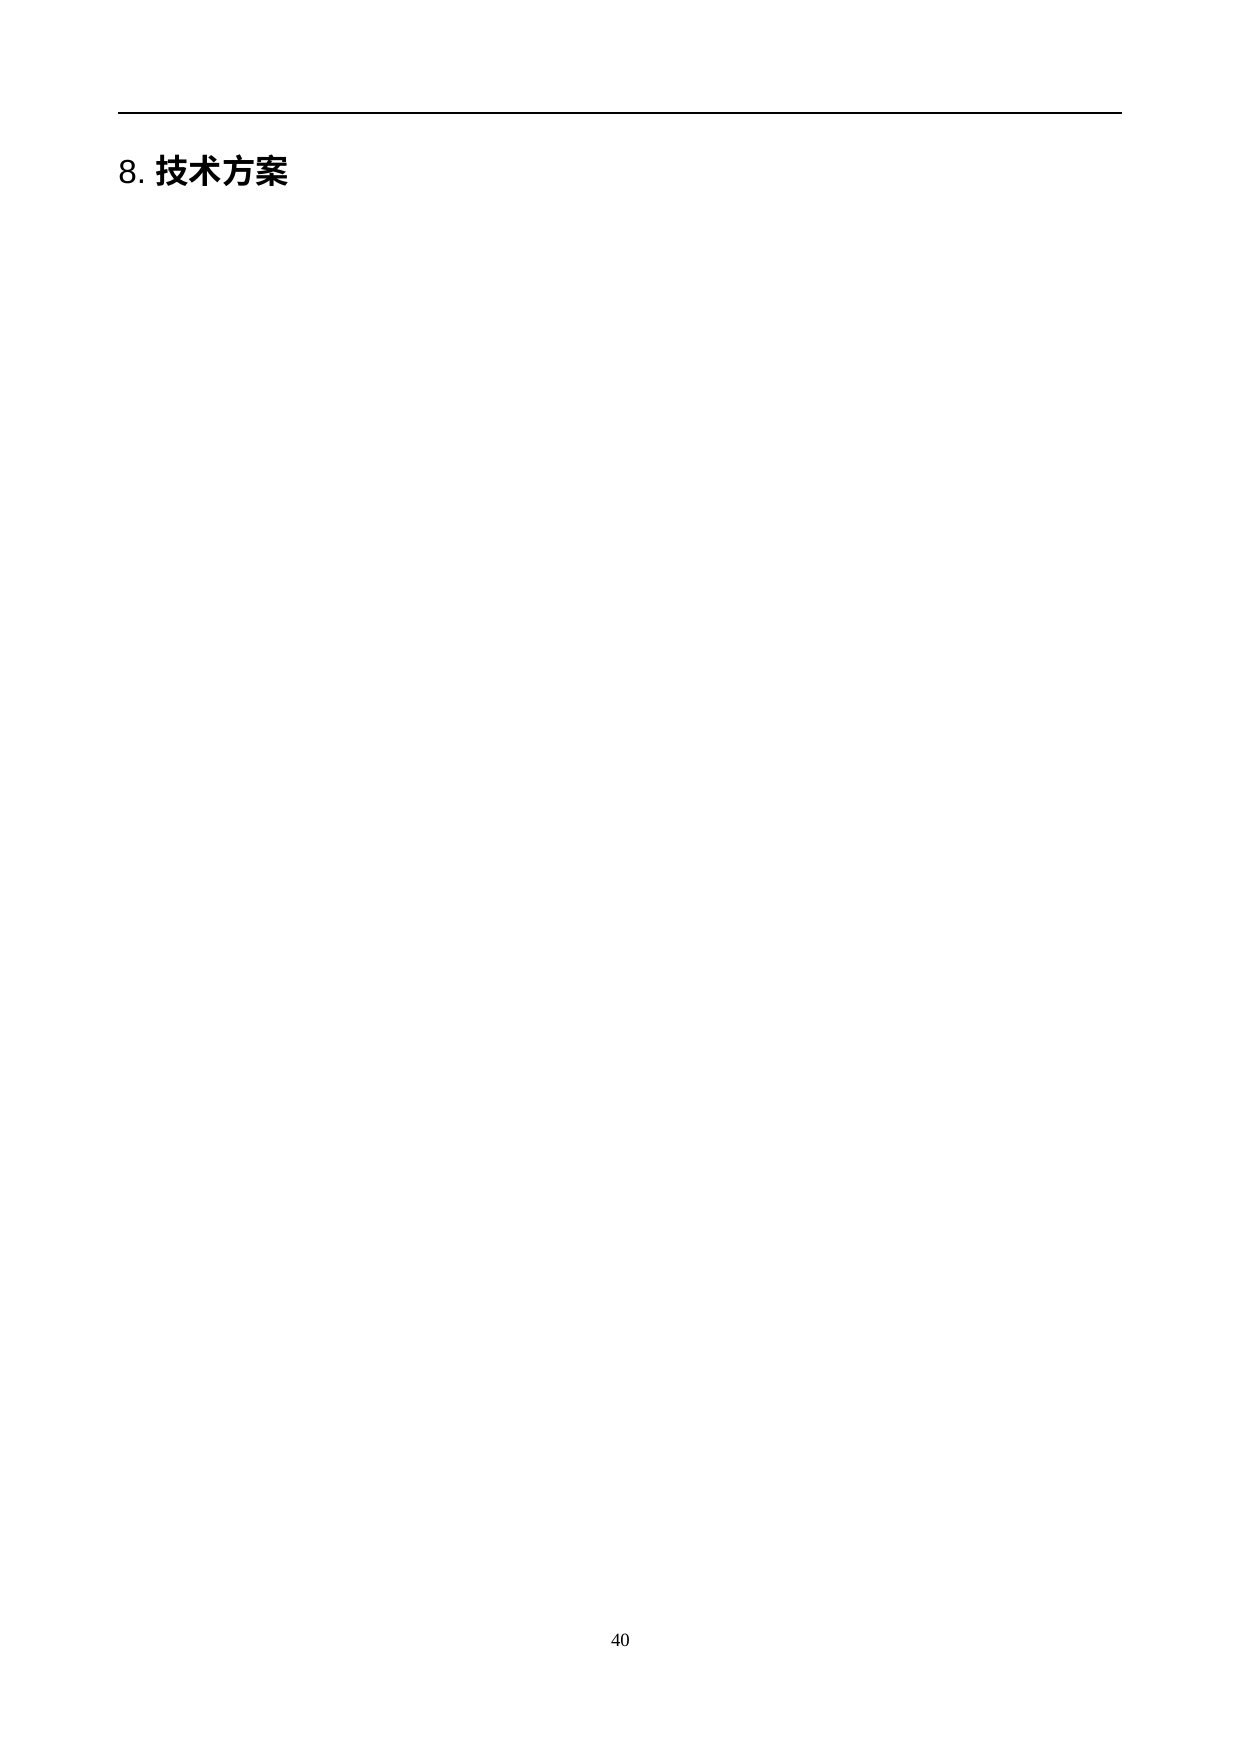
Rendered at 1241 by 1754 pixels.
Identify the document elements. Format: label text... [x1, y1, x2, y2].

subtitle 技术方案 [118, 145, 1122, 193]
